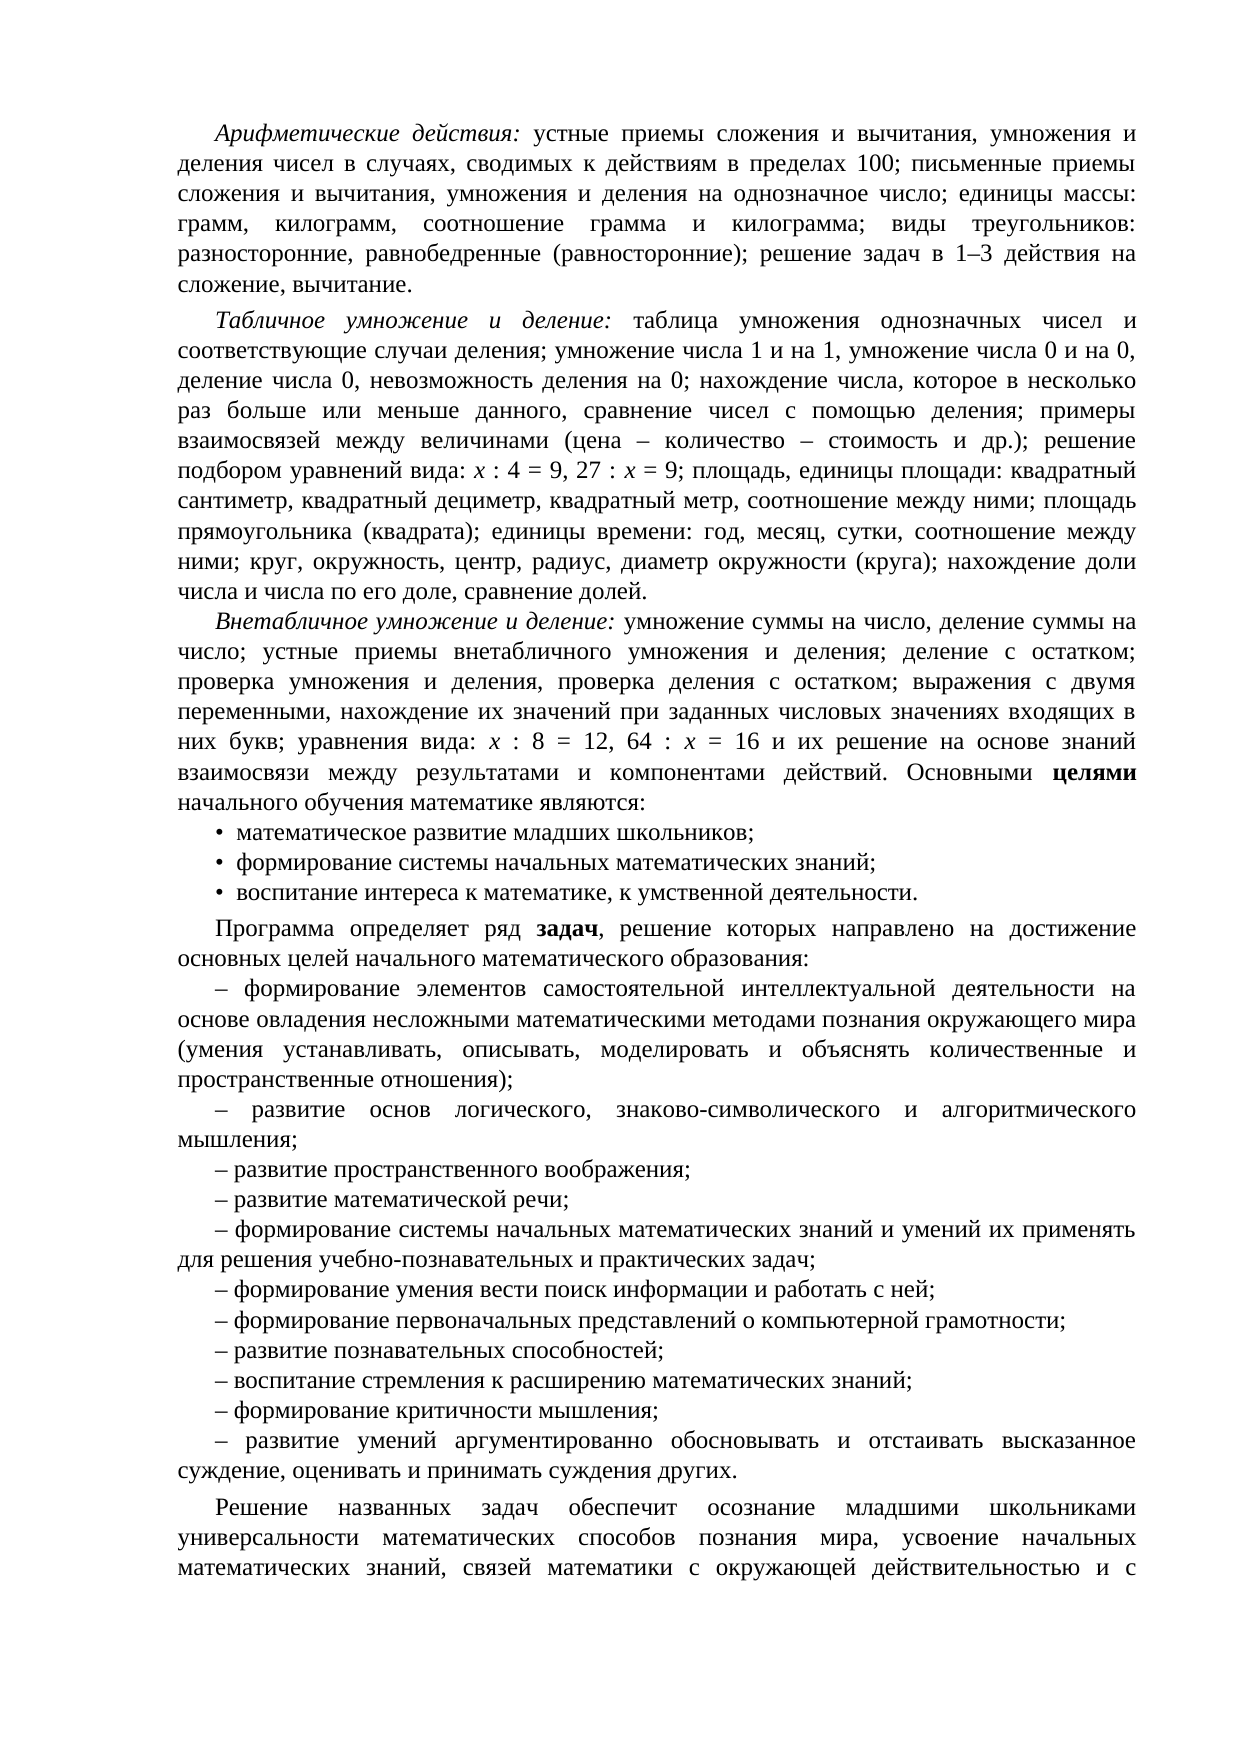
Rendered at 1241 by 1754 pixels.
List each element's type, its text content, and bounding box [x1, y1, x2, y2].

text • математическое развитие младших школьников; [177, 817, 1137, 846]
text Программа определяет ряд задач, решение которых направлено на достижение основных целей начального математического образования: [177, 913, 1137, 972]
text – развитие пространственного воображения; [177, 1154, 1137, 1183]
text • формирование системы начальных математических знаний; [177, 847, 1137, 876]
text – формирование элементов самостоятельной интеллектуальной деятельности на основе овладения несложными математическими методами познания окружающего мира (умения устанавливать, описывать, моделировать и объяснять количественные и пространственные отношения); [177, 973, 1137, 1093]
text – развитие математической речи; [177, 1184, 1137, 1213]
text – формирование первоначальных представлений о компьютерной грамотности; [177, 1305, 1137, 1333]
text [177, 1492, 1137, 1581]
text – воспитание стремления к расширению математических знаний; [177, 1365, 1137, 1394]
text Табличное умножение и деление: таблица умножения однозначных чисел и соответствующие случаи деления; умножение числа 1 и на 1, умножение числа 0 и на 0, деление числа 0, невозможность деления на 0; нахождение числа, которое в несколько раз больше или меньше данного, сравнение чисел с помощью деления; примеры взаимосвязей между величинами (цена – количество – стоимость и др.); решение подбором уравнений вида: х : 4 = 9, 27 : х = 9; площадь, единицы площади: квадратный сантиметр, квадратный дециметр, квадратный метр, соотношение между ними; площадь прямоугольника (квадрата); единицы времени: год, месяц, сутки, соотношение между ними; круг, окружность, центр, радиус, диаметр окружности (круга); нахождение доли числа и числа по его доле, сравнение долей. [177, 305, 1137, 605]
text Внетабличное умножение и деление: умножение суммы на число, деление суммы на число; устные приемы внетабличного умножения и деления; деление с остатком; проверка умножения и деления, проверка деления с остатком; выражения с двумя переменными, нахождение их значений при заданных числовых значениях входящих в них букв; уравнения вида: х : 8 = 12, 64 : х = 16 и их решение на основе знаний взаимосвязи между результатами и компонентами действий. Основными целями начального обучения математике являются: [177, 606, 1137, 815]
text – развитие умений аргументированно обосновывать и отстаивать высказанное суждение, оценивать и принимать суждения других. [177, 1425, 1137, 1484]
text • воспитание интереса к математике, к умственной деятельности. [177, 877, 1137, 906]
text – развитие познавательных способностей; [177, 1335, 1137, 1363]
text Арифметические действия: устные приемы сложения и вычитания, умножения и деления чисел в случаях, сводимых к действиям в пределах 100; письменные приемы сложения и вычитания, умножения и деления на однозначное число; единицы массы: грамм, килограмм, соотношение грамма и килограмма; виды треугольников: разносторонние, равнобедренные (равносторонние); решение задач в 1–3 действия на сложение, вычитание. [177, 118, 1137, 297]
text – развитие основ логического, знаково-символического и алгоритмического мышления; [177, 1094, 1137, 1153]
text – формирование критичности мышления; [177, 1395, 1137, 1424]
text – формирование системы начальных математических знаний и умений их применять для решения учебно-познавательных и практических задач; [177, 1214, 1137, 1273]
text – формирование умения вести поиск информации и работать с ней; [177, 1274, 1137, 1303]
